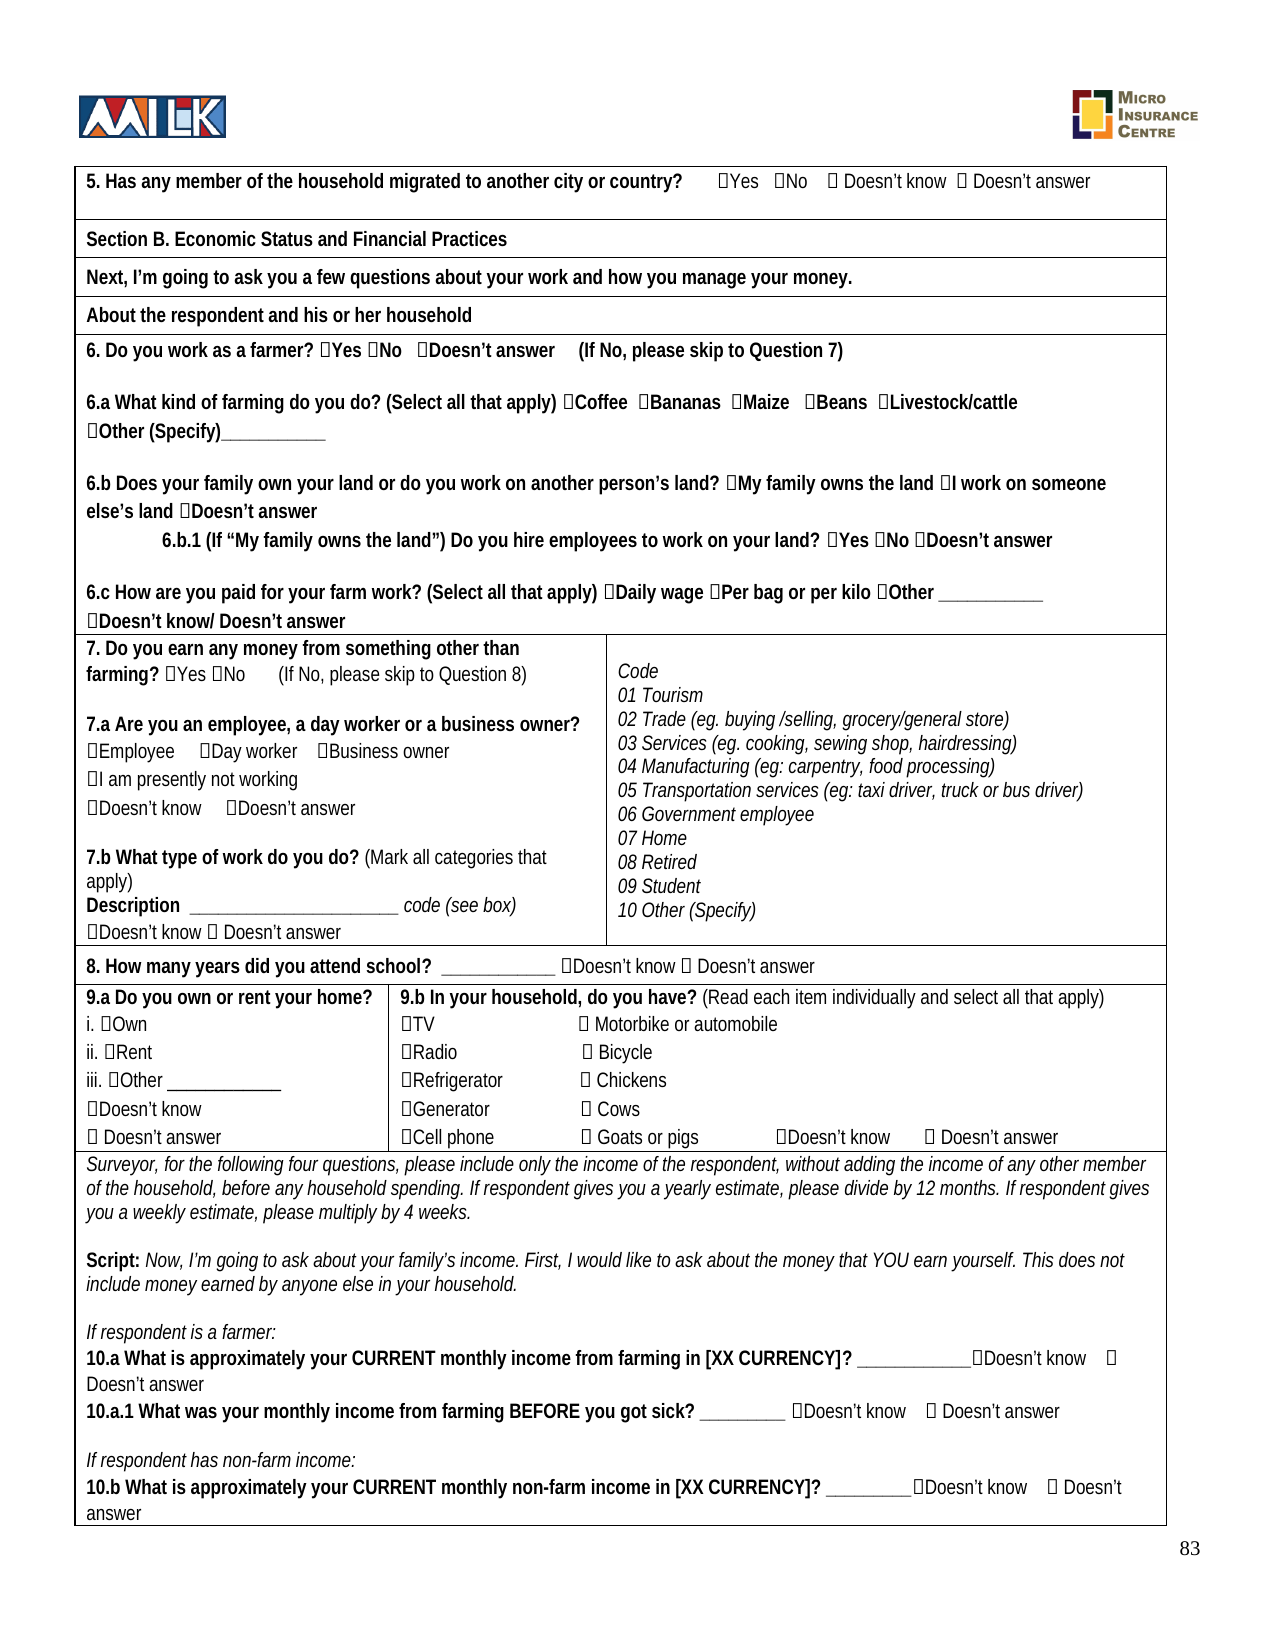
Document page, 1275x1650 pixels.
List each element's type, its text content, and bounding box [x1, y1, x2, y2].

table_cell Code 01 Tourism 02 Trade (eg. buying /selling, grocery/general store) 03 Services (eg. cooking, sewing shop, hairdressing) 04 Manufacturing (eg: carpentry, food processing) 05 Transportation services (eg: taxi driver, truck or bus driver) 06 Government employee 07 Home 08 Retired 09 Student 10 Other (Specify) [607, 635, 1166, 945]
picture [75, 92, 228, 141]
table_cell 7. Do you earn any money from something other than farming? Yes No (If No, please skip to Question 8) 7.a Are you an employee, a day worker or a business owner? Employee Day worker Business owner I am presently not working Doesn’t know Doesn’t answer 7.b What type of work do you do? (Mark all categories that apply) Description ______________________ code (see box) Doesn’t know  Doesn’t answer [76, 635, 606, 945]
table_cell 8. How many years did you attend school? ____________ Doesn’t know  Doesn’t answer [76, 946, 1166, 984]
table_cell Next, I’m going to ask you a few questions about your work and how you manage your money. [76, 258, 1166, 296]
table_cell About the respondent and his or her household [76, 297, 1166, 334]
table_cell 9.a Do you own or rent your home? i. Own ii. Rent iii. Other ____________ Doesn’t know  Doesn’t answer [76, 985, 388, 1151]
table_cell 9.b In your household, do you have? (Read each item individually and select all that apply) TV  Motorbike or automobile Radio  Bicycle Refrigerator  Chickens Generator  Cows Cell phone  Goats or pigs Doesn’t know  Doesn’t answer [389, 985, 1166, 1151]
table_cell Section B. Economic Status and Financial Practices [76, 220, 1166, 257]
table_cell 6. Do you work as a farmer? Yes No Doesn’t answer (If No, please skip to Question 7) 6.a What kind of farming do you do? (Select all that apply) Coffee Bananas Maize Beans Livestock/cattle Other (Specify)___________ 6.b Does your family own your land or do you work on another person’s land? My family owns the land I work on someone else’s land Doesn’t answer 6.b.1 (If “My family owns the land”) Do you hire employees to work on your land? Yes No Doesn’t answer 6.c How are you paid for your farm work? (Select all that apply) Daily wage Per bag or per kilo Other ___________ Doesn’t know/ Doesn’t answer [76, 335, 1166, 634]
picture [1069, 90, 1200, 141]
table_cell 5. Has any member of the household migrated to another city or country? Yes No  Doesn’t know  Doesn’t answer [76, 167, 1166, 219]
